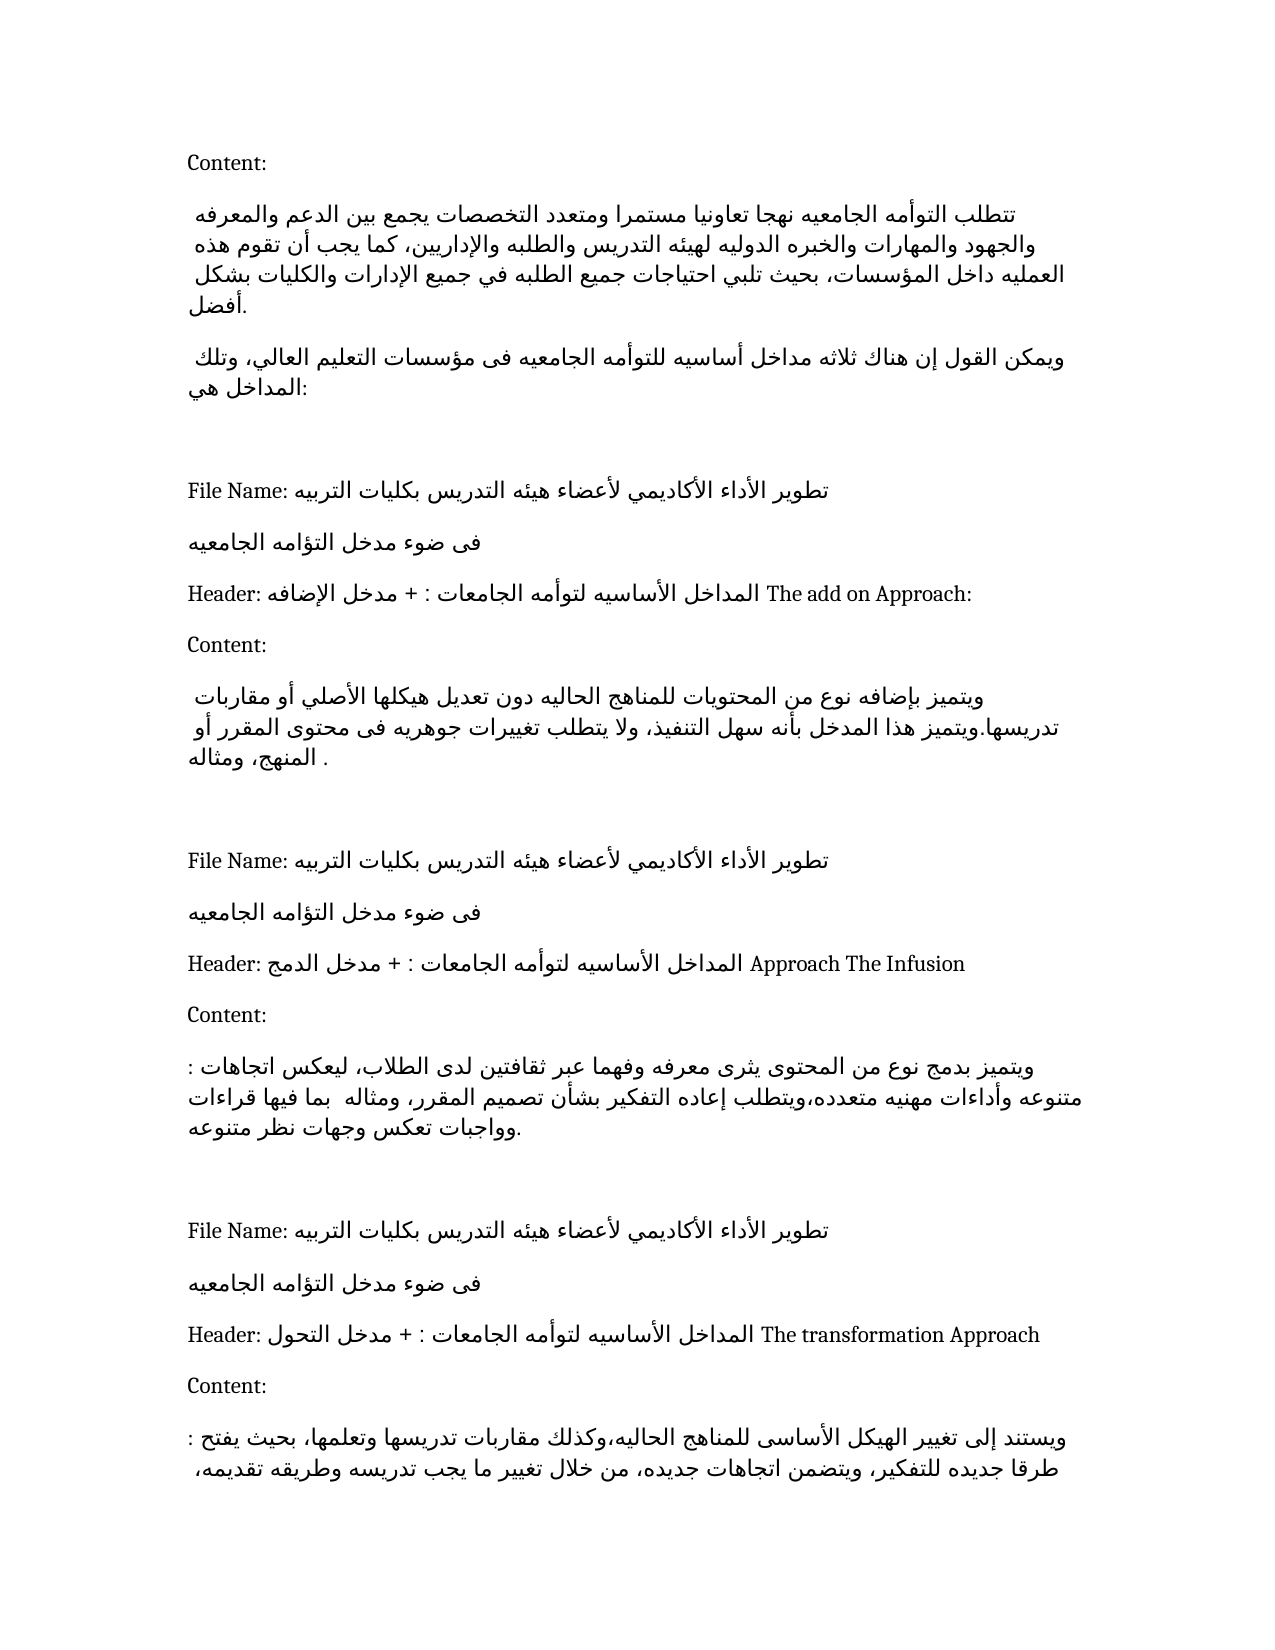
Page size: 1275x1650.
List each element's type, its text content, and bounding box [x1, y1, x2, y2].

text File Name: تطوير الأداء الأكاديمي لأعضاء هيئه التدريس بكليات التربيه [187, 477, 1087, 504]
text تتطلب التوأمه الجامعيه نهجا تعاونيا مستمرا ومتعدد التخصصات يجمع بين الدعم والمعرفه والجهود والمهارات والخبره الدوليه لهيئه التدريس والطلبه والإداريين، كما يجب أن تقوم هذه العمليه داخل المؤسسات، بحيث تلبي احتياجات جميع الطلبه في جميع الإدارات والكليات بشكل أفضل. [187, 201, 1087, 319]
text :ويتميز بدمج نوع من المحتوى يثرى معرفه وفهما عبر ثقافتين لدى الطلاب، ليعكس اتجاهات متنوعه وأداءات مهنيه متعدده،ويتطلب إعاده التفكير بشأن تصميم المقرر، ومثاله بما فيها قراءات وواجبات تعكس وجهات نظر متنوعه. [187, 1053, 1087, 1142]
text File Name: تطوير الأداء الأكاديمي لأعضاء هيئه التدريس بكليات التربيه [187, 847, 1087, 874]
text Content: [187, 1002, 1087, 1028]
text فى ضوء مدخل التؤامه الجامعيه [187, 1269, 1087, 1296]
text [187, 1424, 1087, 1481]
text Content: [187, 632, 1087, 659]
text Header: المداخل الأساسيه لتوأمه الجامعات : + مدخل التحول The transformation Approach [187, 1321, 1087, 1348]
text ويتميز بإضافه نوع من المحتويات للمناهج الحاليه دون تعديل هيكلها الأصلي أو مقاربات تدريسها.ويتميز هذا المدخل بأنه سهل التنفيذ، ولا يتطلب تغييرات جوهريه فى محتوى المقرر أو المنهج، ومثاله . [187, 683, 1087, 771]
text ويمكن القول إن هناك ثلاثه مداخل أساسيه للتوأمه الجامعيه فى مؤسسات التعليم العالي، وتلك المداخل هي: [187, 344, 1087, 401]
text Content: [187, 150, 1087, 176]
text Content: [187, 1373, 1087, 1399]
text فى ضوء مدخل التؤامه الجامعيه [187, 529, 1087, 556]
text File Name: تطوير الأداء الأكاديمي لأعضاء هيئه التدريس بكليات التربيه [187, 1217, 1087, 1245]
text فى ضوء مدخل التؤامه الجامعيه [187, 899, 1087, 925]
text Header: المداخل الأساسيه لتوأمه الجامعات : + مدخل الدمج Approach The Infusion [187, 950, 1087, 977]
text Header: المداخل الأساسيه لتوأمه الجامعات : + مدخل الإضافه The add on Approach: [187, 580, 1087, 607]
